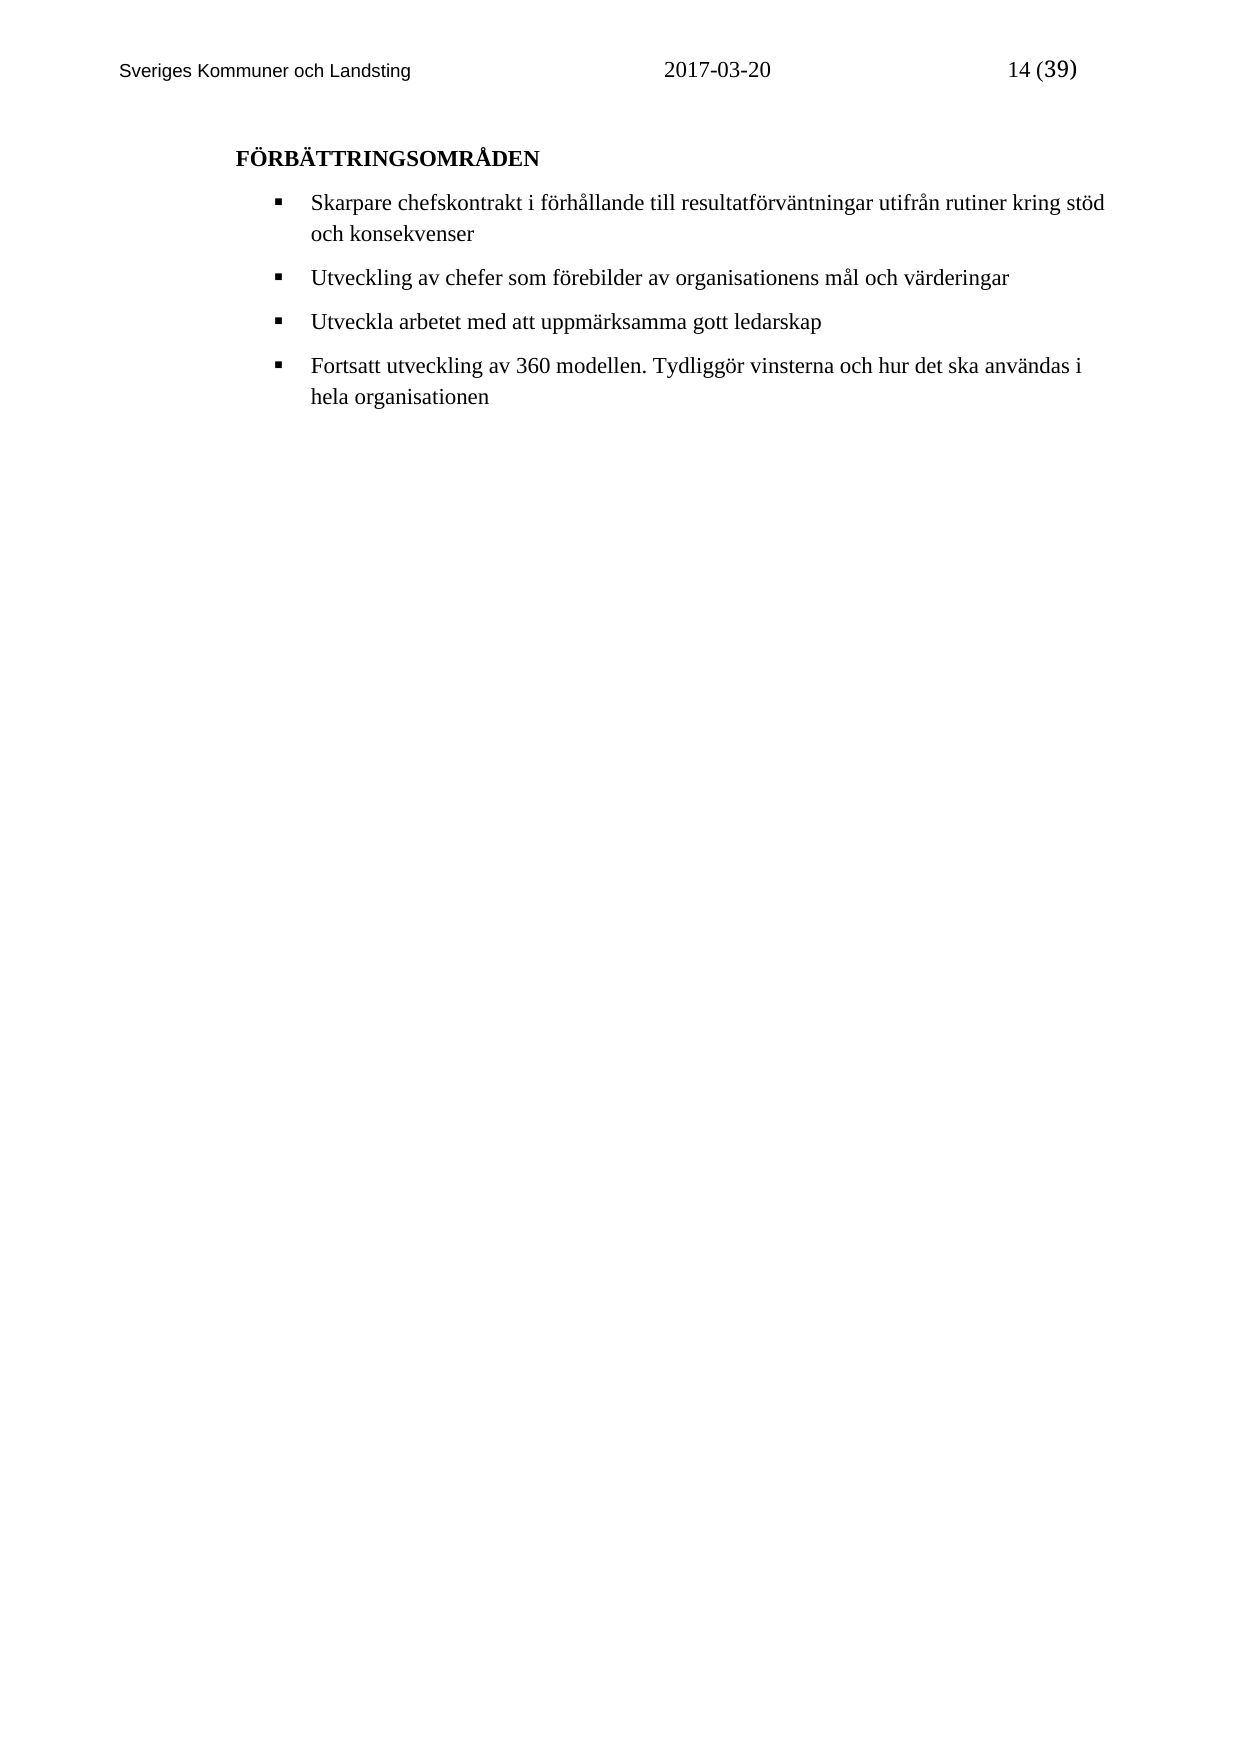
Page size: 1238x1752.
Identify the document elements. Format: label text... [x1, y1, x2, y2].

list Utveckling av chefer som förebilder av organisationens mål och värderingar [273, 259, 1122, 291]
list Fortsatt utveckling av 360 modellen. Tydliggör vinsterna och hur det ska användas i hela organisationen [273, 347, 1122, 409]
text FÖRBÄTTRINGSOMRÅDEN [236, 141, 1122, 172]
list Skarpare chefskontrakt i förhållande till resultatförväntningar utifrån rutiner kring stöd och konsekvenser [273, 184, 1122, 247]
list Utveckla arbetet med att uppmärksamma gott ledarskap [273, 303, 1122, 334]
